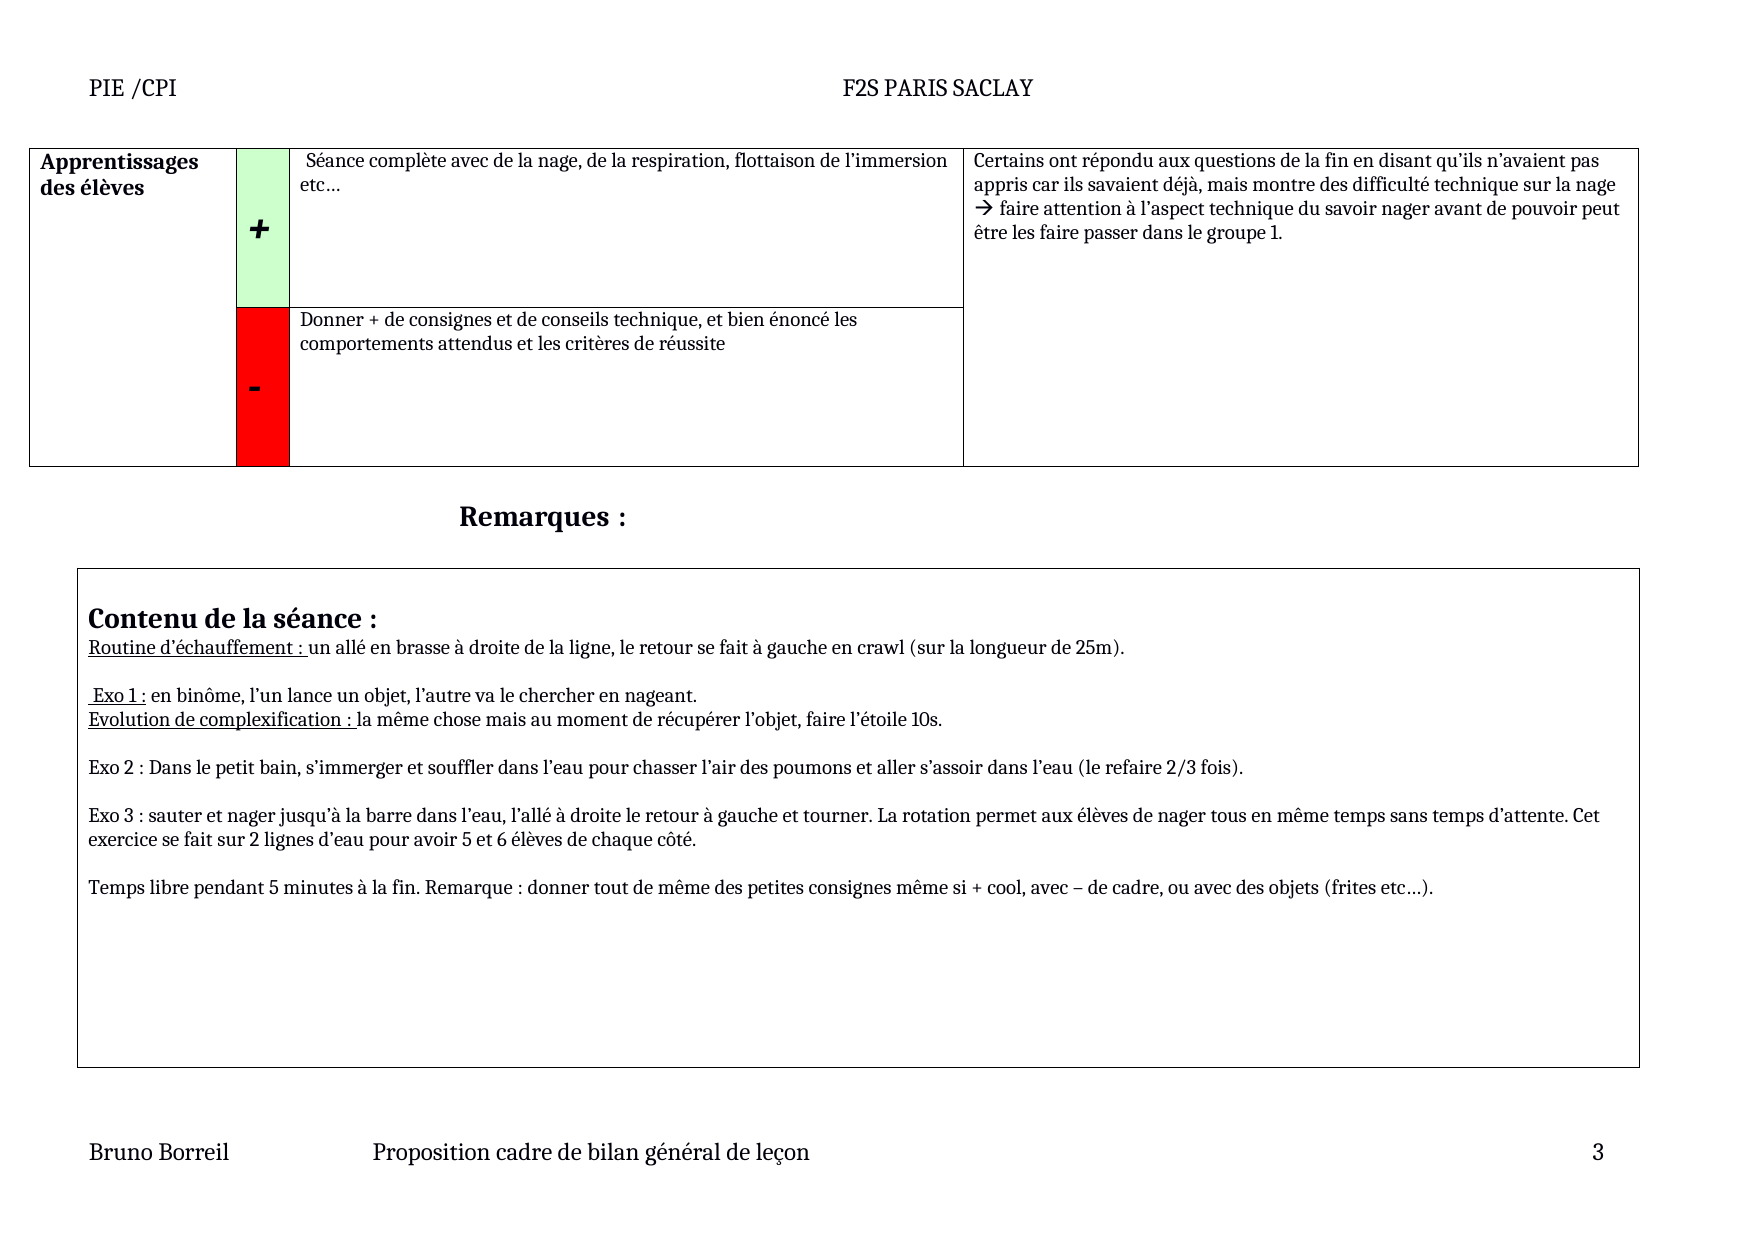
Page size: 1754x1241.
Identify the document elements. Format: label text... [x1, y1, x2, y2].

table_cell + [237, 149, 289, 307]
table_cell Apprentissages des élèves [30, 149, 236, 466]
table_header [78, 569, 1639, 1067]
table_cell - [237, 308, 289, 466]
text Remarques : [89, 501, 1606, 534]
table_cell Séance complète avec de la nage, de la respiration, flottaison de l’immersion etc… [290, 149, 963, 307]
table_cell Donner + de consignes et de conseils technique, et bien énoncé les comportements attendus et les critères de réussite [290, 308, 963, 466]
table_cell Certains ont répondu aux questions de la fin en disant qu’ils n’avaient pas appris car ils savaient déjà, mais montre des difficulté technique sur la nage faire attention à l’aspect technique du savoir nager avant de pouvoir peut être les faire passer dans le groupe 1. [964, 149, 1638, 466]
